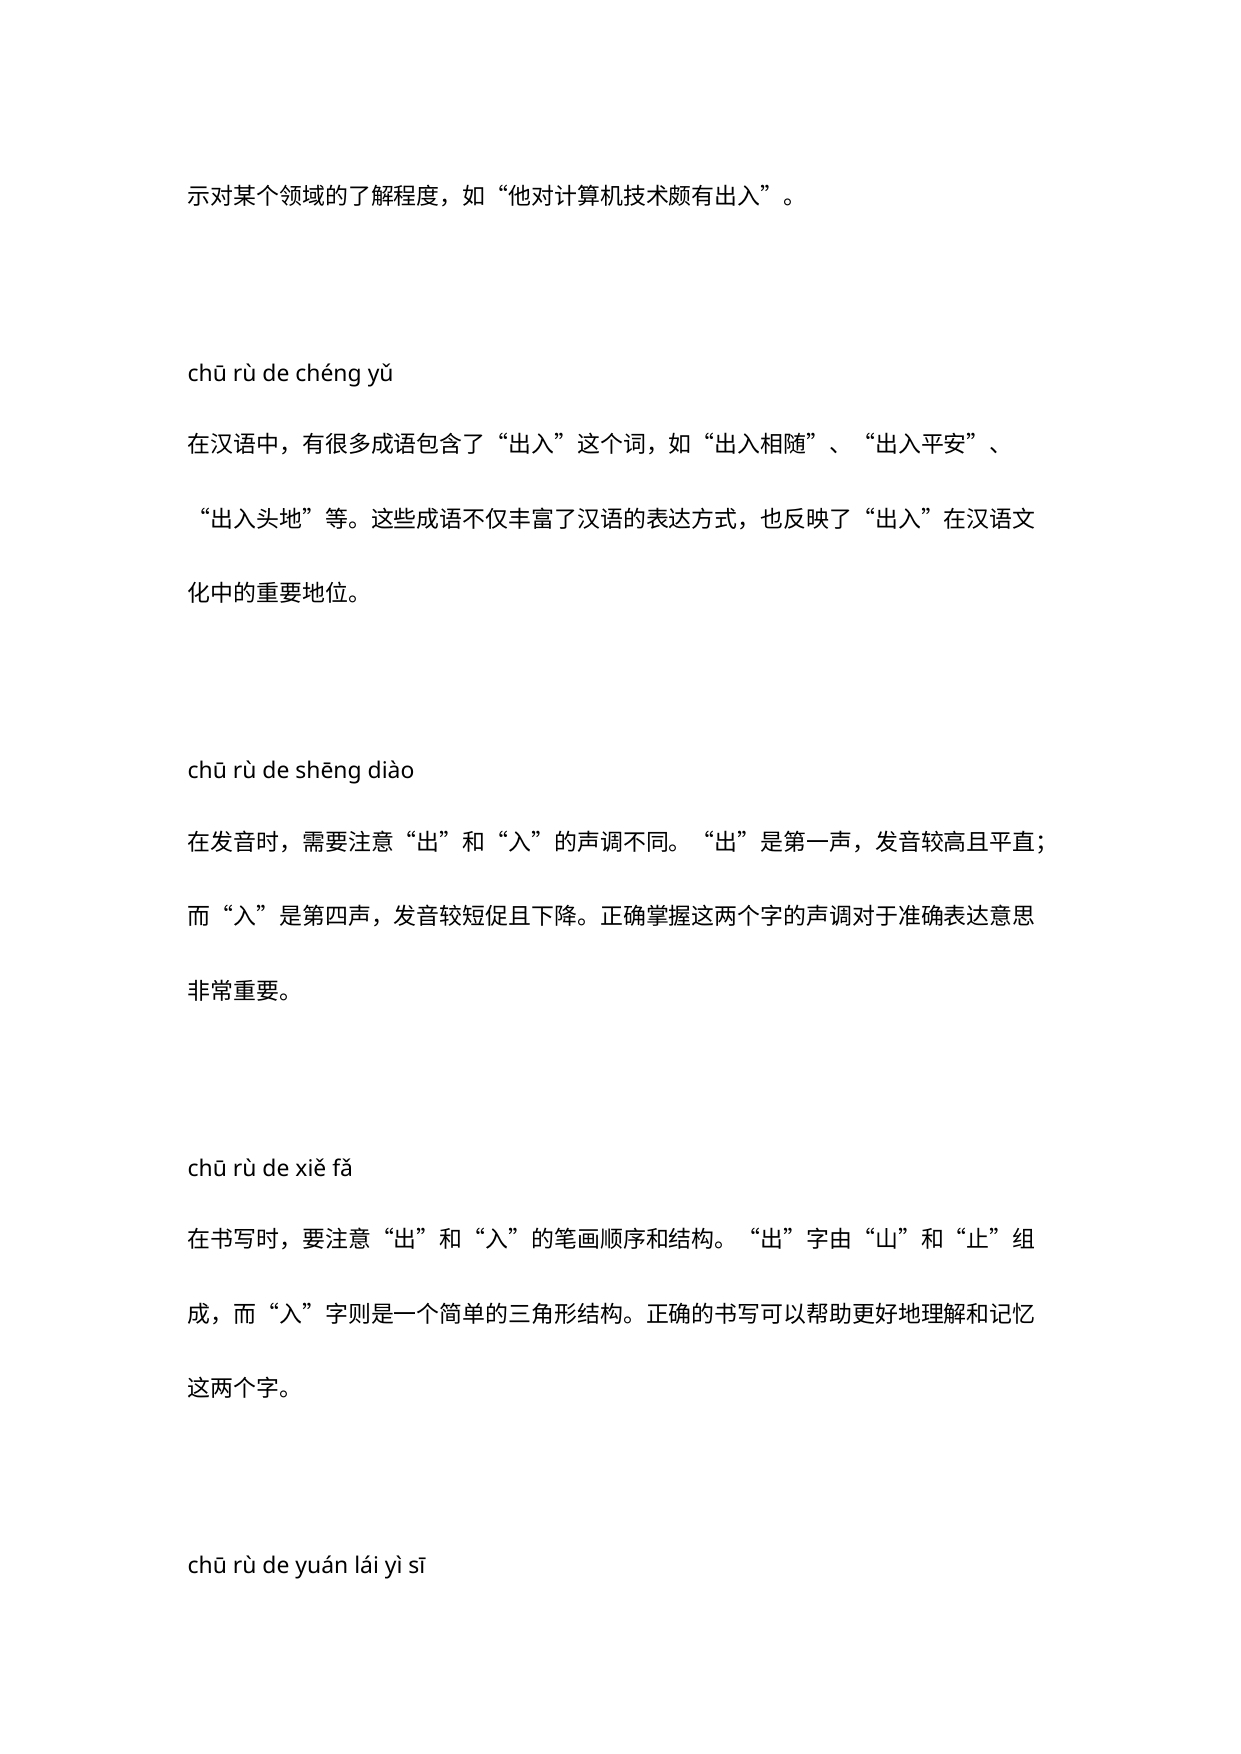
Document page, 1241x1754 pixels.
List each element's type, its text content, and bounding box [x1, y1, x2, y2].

text chū rù de chéng yǔ [187, 356, 1053, 389]
text 在汉语中，有很多成语包含了“出入”这个词，如“出入相随”、“出入平安”、“出入头地”等。这些成语不仅丰富了汉语的表达方式，也反映了“出入”在汉语文化中的重要地位。 [187, 410, 1053, 624]
text 在书写时，要注意“出”和“入”的笔画顺序和结构。“出”字由“山”和“止”组成，而“入”字则是一个简单的三角形结构。正确的书写可以帮助更好地理解和记忆这两个字。 [187, 1205, 1053, 1419]
text chū rù de xiě fǎ [187, 1151, 1053, 1184]
text 在发音时，需要注意“出”和“入”的声调不同。“出”是第一声，发音较高且平直；而“入”是第四声，发音较短促且下降。正确掌握这两个字的声调对于准确表达意思非常重要。 [187, 808, 1053, 1022]
text chū rù de yuán lái yì sī [187, 1549, 1053, 1581]
text chū rù de shēng diào [187, 754, 1053, 786]
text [187, 162, 1053, 227]
